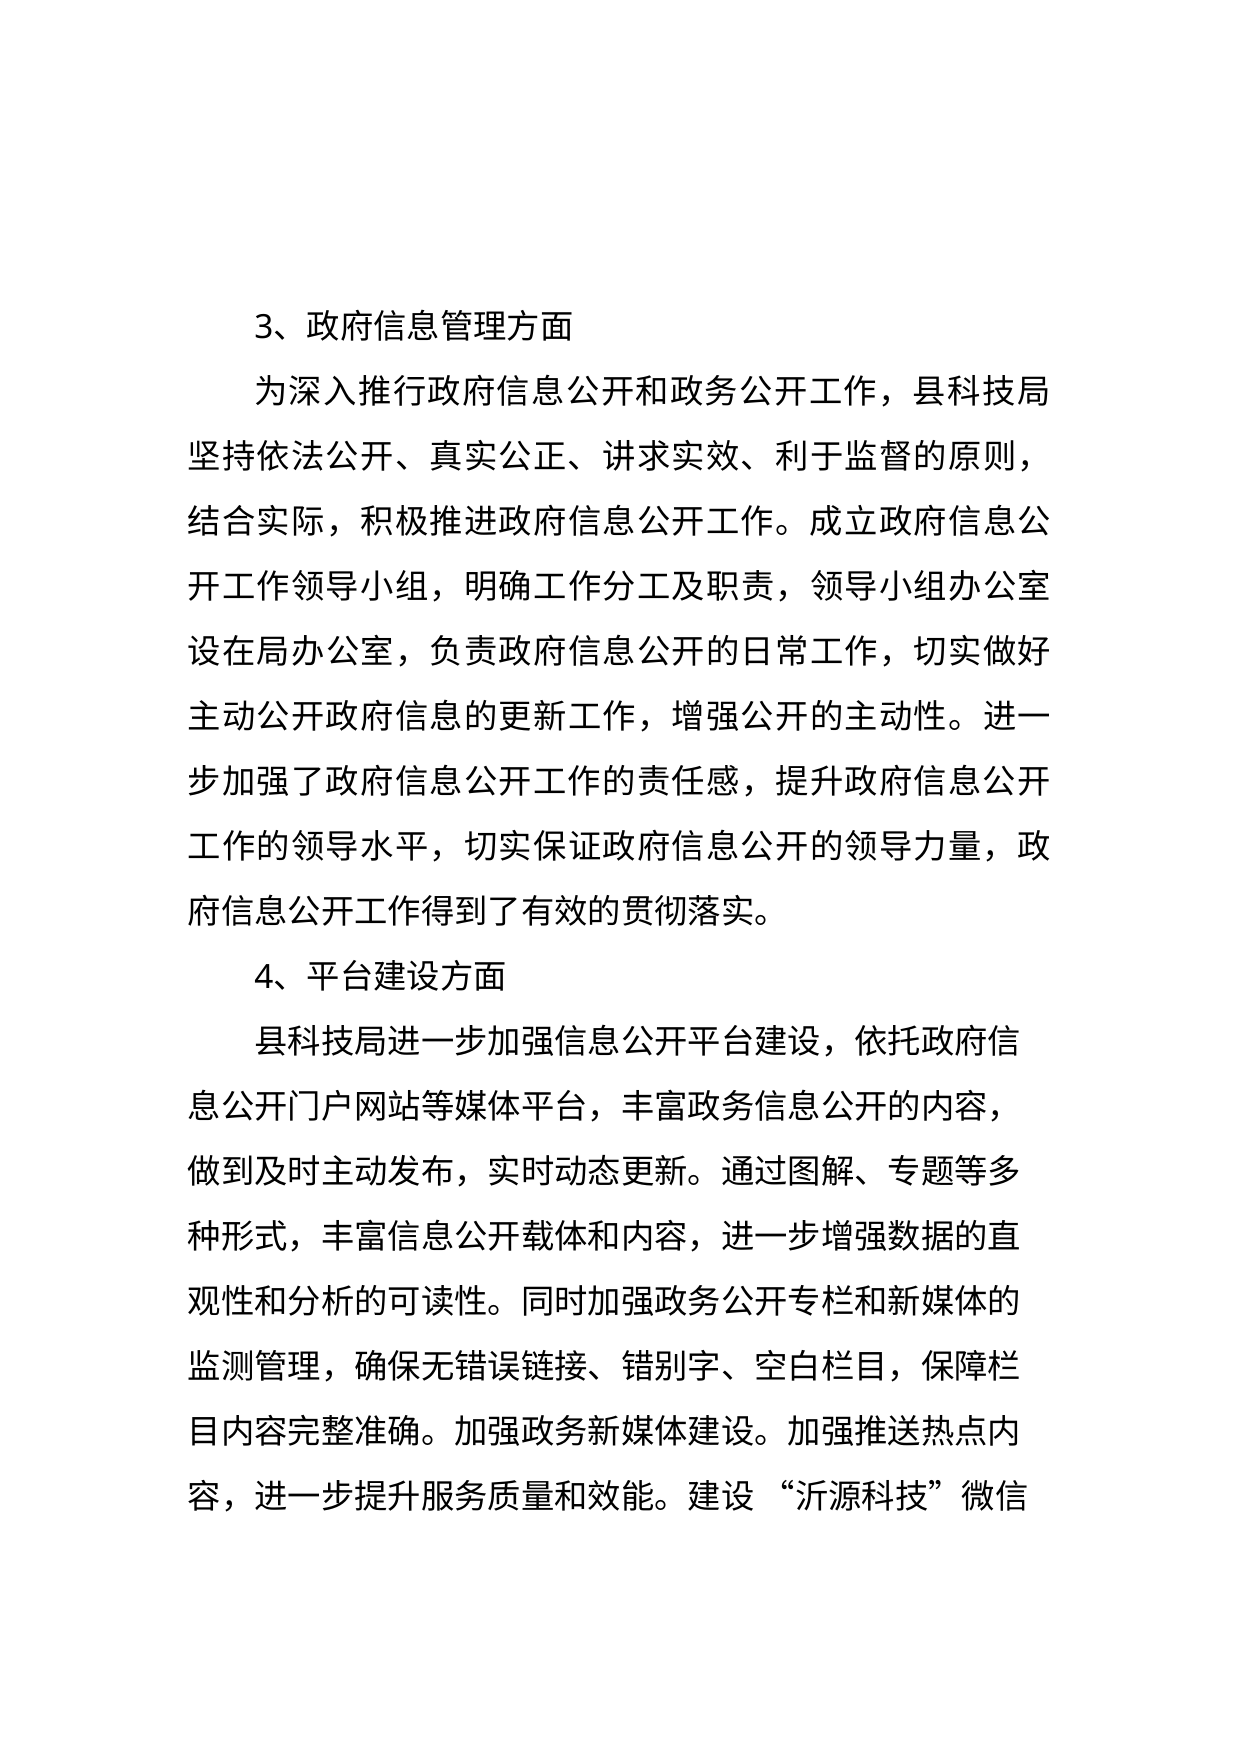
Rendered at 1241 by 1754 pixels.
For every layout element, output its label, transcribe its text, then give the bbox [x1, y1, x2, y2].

text 为深入推行政府信息公开和政务公开工作，县科技局坚持依法公开、真实公正、讲求实效、利于监督的原则，结合实际，积极推进政府信息公开工作。成立政府信息公开工作领导小组，明确工作分工及职责，领导小组办公室设在局办公室，负责政府信息公开的日常工作，切实做好主动公开政府信息的更新工作，增强公开的主动性。进一步加强了政府信息公开工作的责任感，提升政府信息公开工作的领导水平，切实保证政府信息公开的领导力量，政府信息公开工作得到了有效的贯彻落实。 [187, 357, 1053, 942]
text 3、政府信息管理方面 [187, 292, 1053, 357]
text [187, 1007, 1053, 1527]
text 4、平台建设方面 [187, 942, 1053, 1007]
